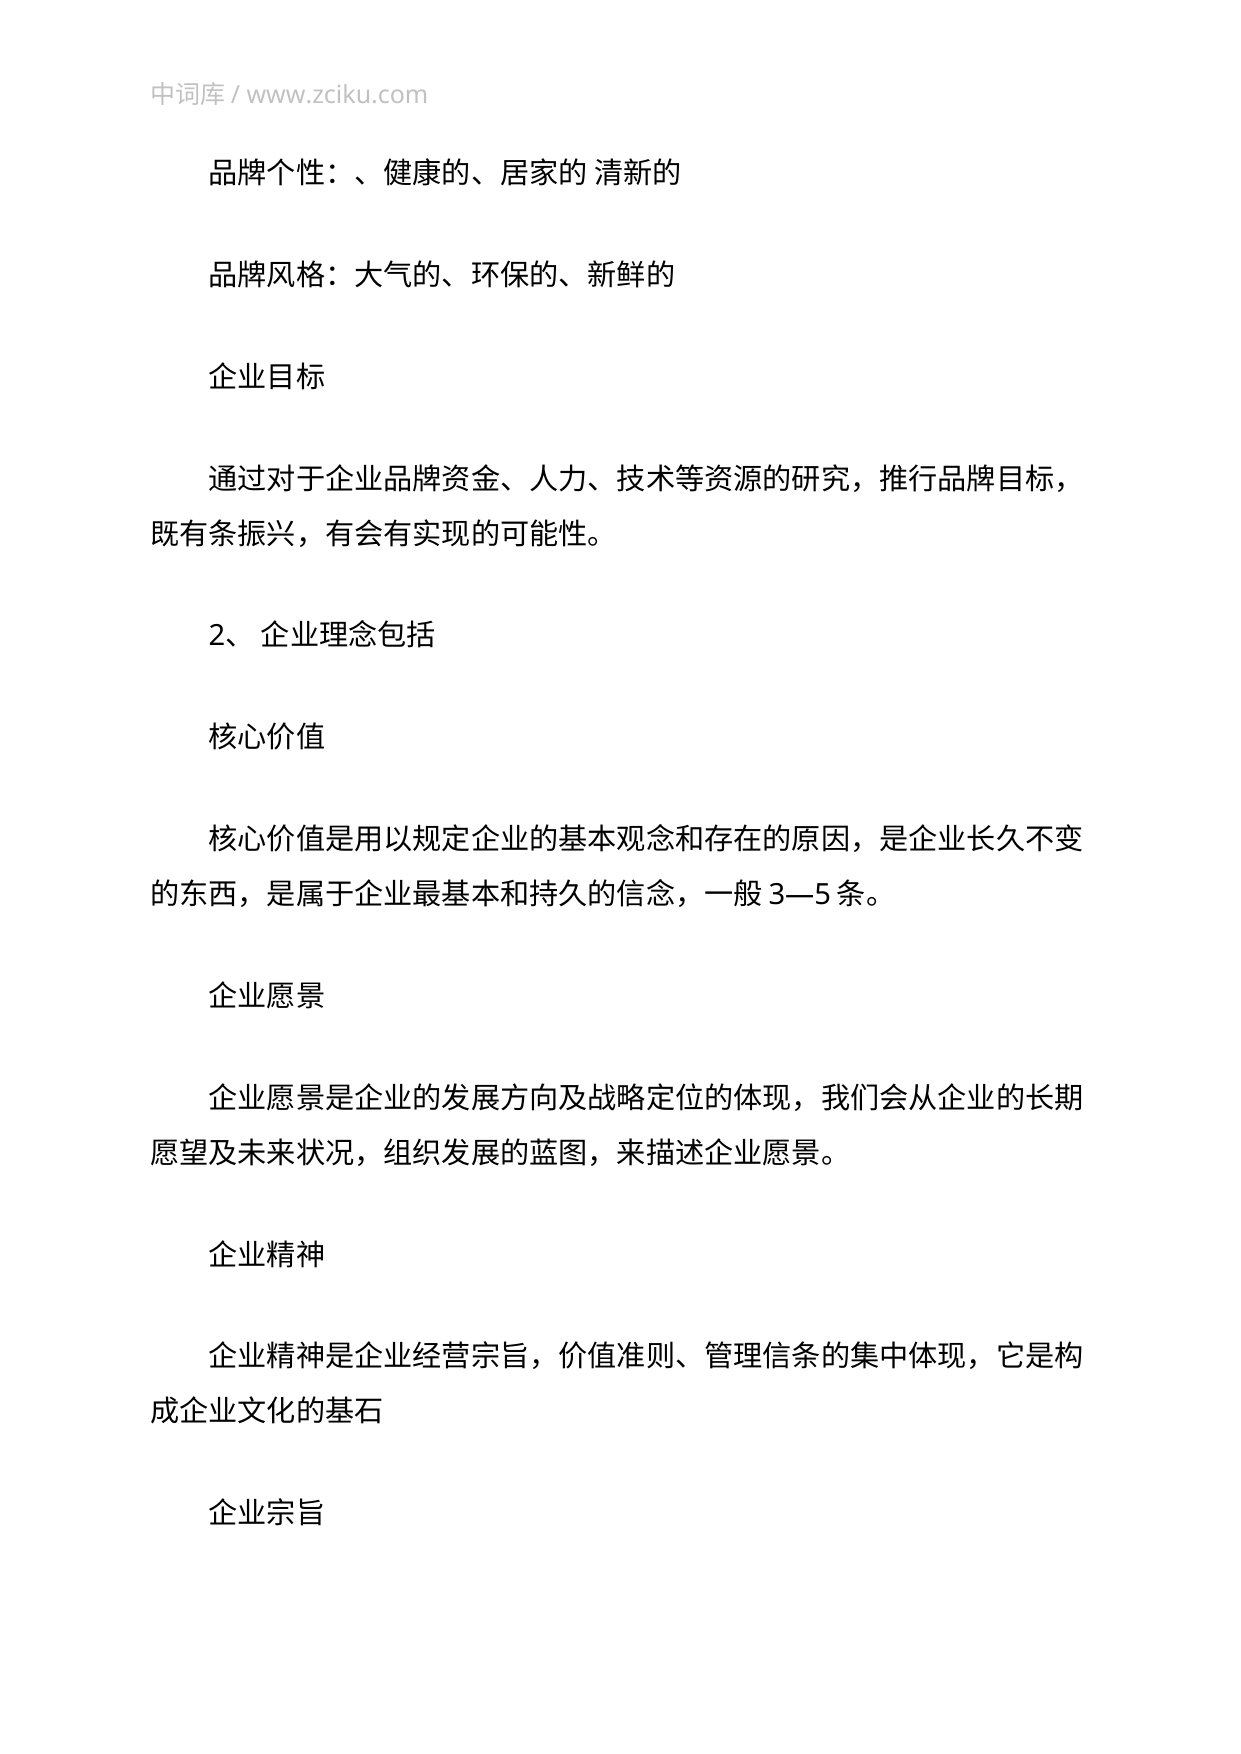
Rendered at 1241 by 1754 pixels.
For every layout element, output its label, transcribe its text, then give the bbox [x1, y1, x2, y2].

text 企业精神 [150, 1231, 1090, 1273]
text 品牌个性：、健康的、居家的 清新的 [150, 150, 1090, 192]
text 通过对于企业品牌资金、人力、技术等资源的研究，推行品牌目标，既有条振兴，有会有实现的可能性。 [150, 455, 1090, 552]
text 企业宗旨 [150, 1489, 1090, 1532]
text 企业愿景是企业的发展方向及战略定位的体现，我们会从企业的长期愿望及未来状况，组织发展的蓝图，来描述企业愿景。 [150, 1074, 1090, 1172]
text 企业目标 [150, 353, 1090, 396]
text 2、 企业理念包括 [150, 612, 1090, 654]
text 企业精神是企业经营宗旨，价值准则、管理信条的集中体现，它是构成企业文化的基石 [150, 1333, 1090, 1430]
text 核心价值是用以规定企业的基本观念和存在的原因，是企业长久不变的东西，是属于企业最基本和持久的信念，一般3—5条。 [150, 816, 1090, 913]
text 品牌风格：大气的、环保的、新鲜的 [150, 252, 1090, 294]
text 企业愿景 [150, 973, 1090, 1015]
text 核心价值 [150, 714, 1090, 756]
